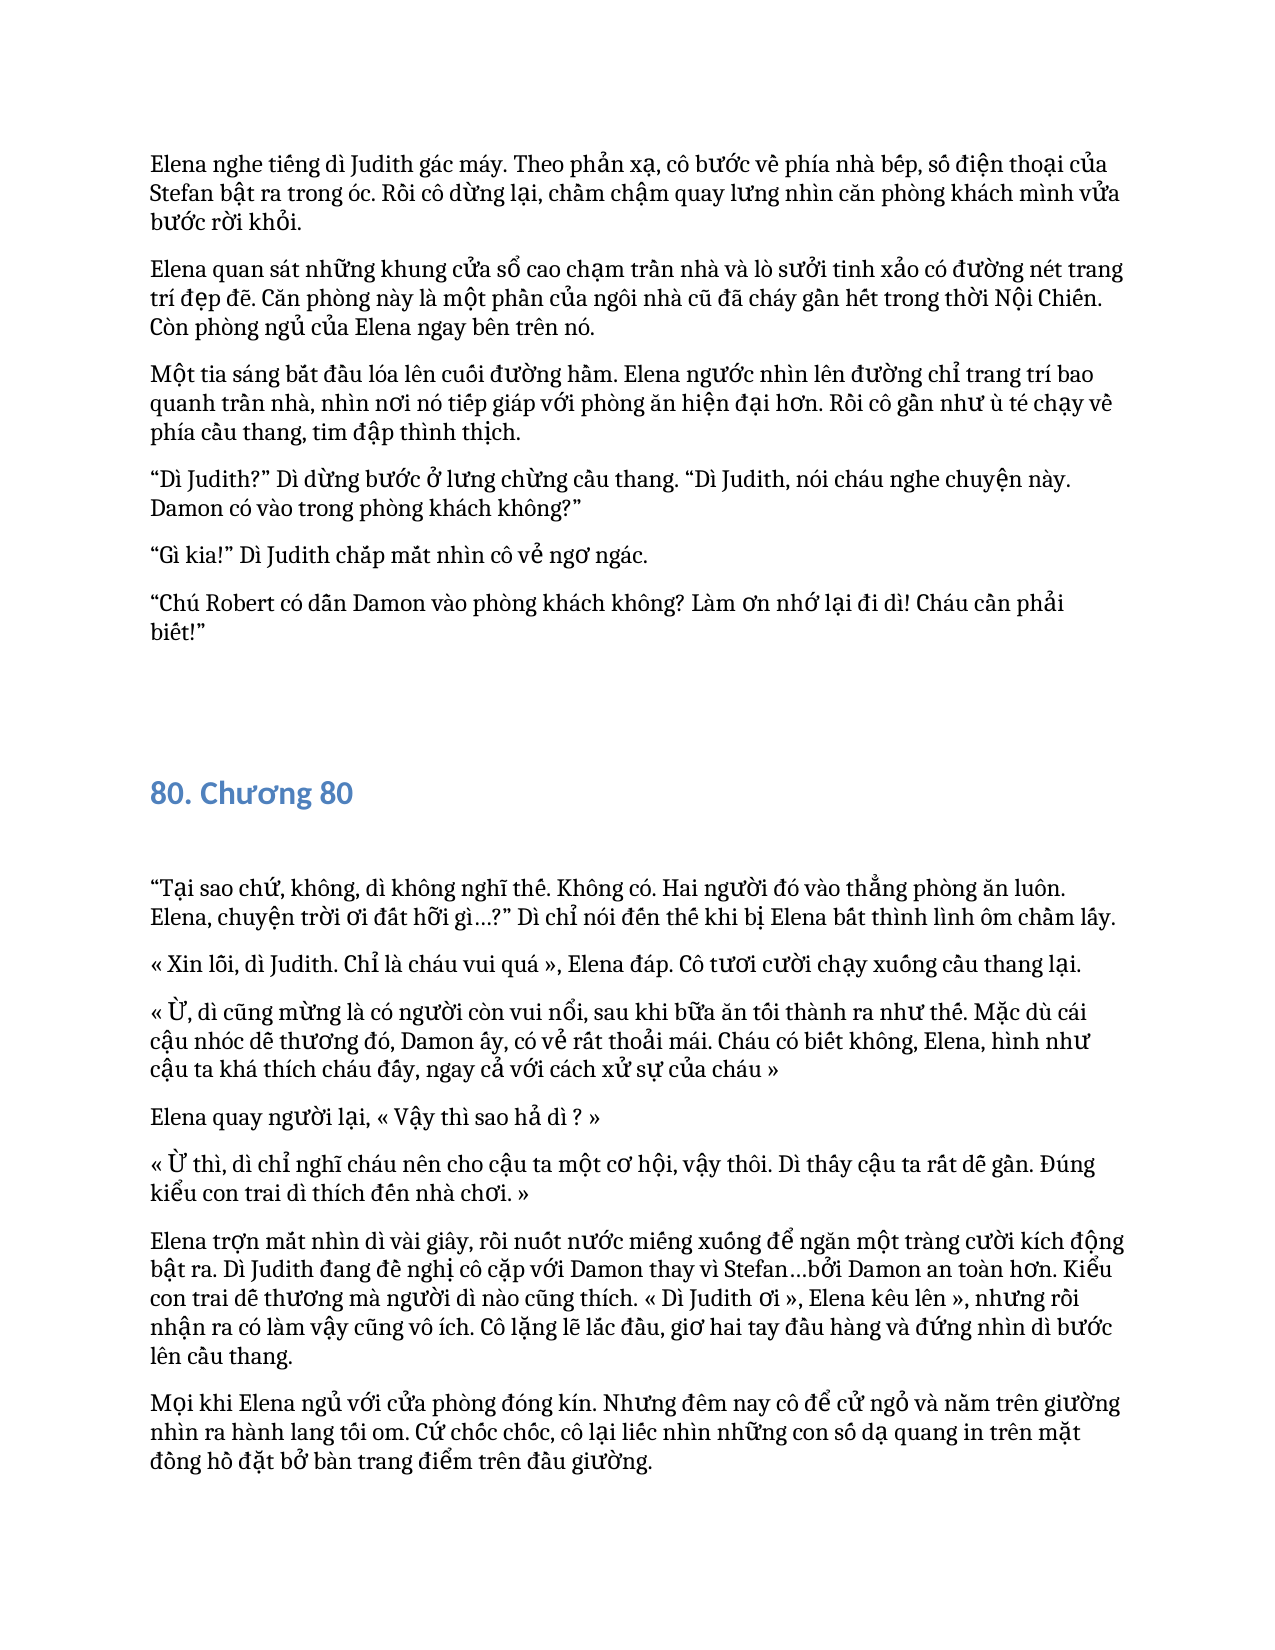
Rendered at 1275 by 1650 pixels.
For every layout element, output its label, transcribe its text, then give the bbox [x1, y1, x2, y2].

text “Dì Judith?” Dì dừng bước ở lưng chừng cầu thang. “Dì Judith, nói cháu nghe chuyện này. Damon có vào trong phòng khách không?” [150, 465, 1125, 522]
subtitle 80. Chương 80 [150, 772, 1125, 813]
text Một tia sáng bắt đầu lóa lên cuối đường hầm. Elena ngước nhìn lên đường chỉ trang trí bao quanh trần nhà, nhìn nơi nó tiếp giáp với phòng ăn hiện đại hơn. Rồi cô gần như ù té chạy về phía cầu thang, tim đập thình thịch. [150, 360, 1125, 446]
text « Ừ, dì cũng mừng là có người còn vui nổi, sau khi bữa ăn tối thành ra như thế. Mặc dù cái cậu nhóc dễ thương đó, Damon ấy, có vẻ rất thoải mái. Cháu có biết không, Elena, hình như cậu ta khá thích cháu đấy, ngay cả với cách xử sự của cháu » [150, 998, 1125, 1084]
text “Gì kia!” Dì Judith chắp mắt nhìn cô vẻ ngơ ngác. [150, 541, 1125, 570]
text “Tại sao chứ, không, dì không nghĩ thế. Không có. Hai người đó vào thẳng phòng ăn luôn. Elena, chuyện trời ơi đất hỡi gì…?” Dì chỉ nói đến thế khi bị Elena bất thình lình ôm chầm lấy. [150, 817, 1125, 932]
text Elena trợn mắt nhìn dì vài giây, rồi nuốt nước miếng xuống để ngăn một tràng cười kích động bật ra. Dì Judith đang đề nghị cô cặp với Damon thay vì Stefan…bởi Damon an toàn hơn. Kiểu con trai dễ thương mà người dì nào cũng thích. « Dì Judith ơi », Elena kêu lên », nhưng rồi nhận ra có làm vậy cũng vô ích. Cô lặng lẽ lắc đầu, giơ hai tay đầu hàng và đứng nhìn dì bước lên cầu thang. [150, 1227, 1125, 1370]
text Mọi khi Elena ngủ với cửa phòng đóng kín. Nhưng đêm nay cô để cử ngỏ và nằm trên giường nhìn ra hành lang tối om. Cứ chốc chốc, cô lại liếc nhìn những con số dạ quang in trên mặt đồng hồ đặt bở bàn trang điểm trên đầu giường. [150, 1389, 1125, 1475]
text Elena nghe tiếng dì Judith gác máy. Theo phản xạ, cô bước về phía nhà bếp, số điện thoại của Stefan bật ra trong óc. Rồi cô dừng lại, chầm chậm quay lưng nhìn căn phòng khách mình vửa bước rời khỏi. [150, 150, 1125, 236]
text Elena quay người lại, « Vậy thì sao hả dì ? » [150, 1103, 1125, 1132]
text “Chú Robert có dẫn Damon vào phòng khách không? Làm ơn nhớ lại đi dì! Cháu cần phải biết!” [150, 589, 1125, 646]
text « Ừ thì, dì chỉ nghĩ cháu nên cho cậu ta một cơ hội, vậy thôi. Dì thấy cậu ta rất dễ gần. Đúng kiểu con trai dì thích đến nhà chơi. » [150, 1150, 1125, 1208]
text « Xin lỗi, dì Judith. Chỉ là cháu vui quá », Elena đáp. Cô tươi cười chạy xuống cầu thang lại. [150, 950, 1125, 979]
text Elena quan sát những khung cửa sổ cao chạm trần nhà và lò sưởi tinh xảo có đường nét trang trí đẹp đẽ. Căn phòng này là một phần của ngôi nhà cũ đã cháy gần hết trong thời Nội Chiến. Còn phòng ngủ của Elena ngay bên trên nó. [150, 255, 1125, 341]
